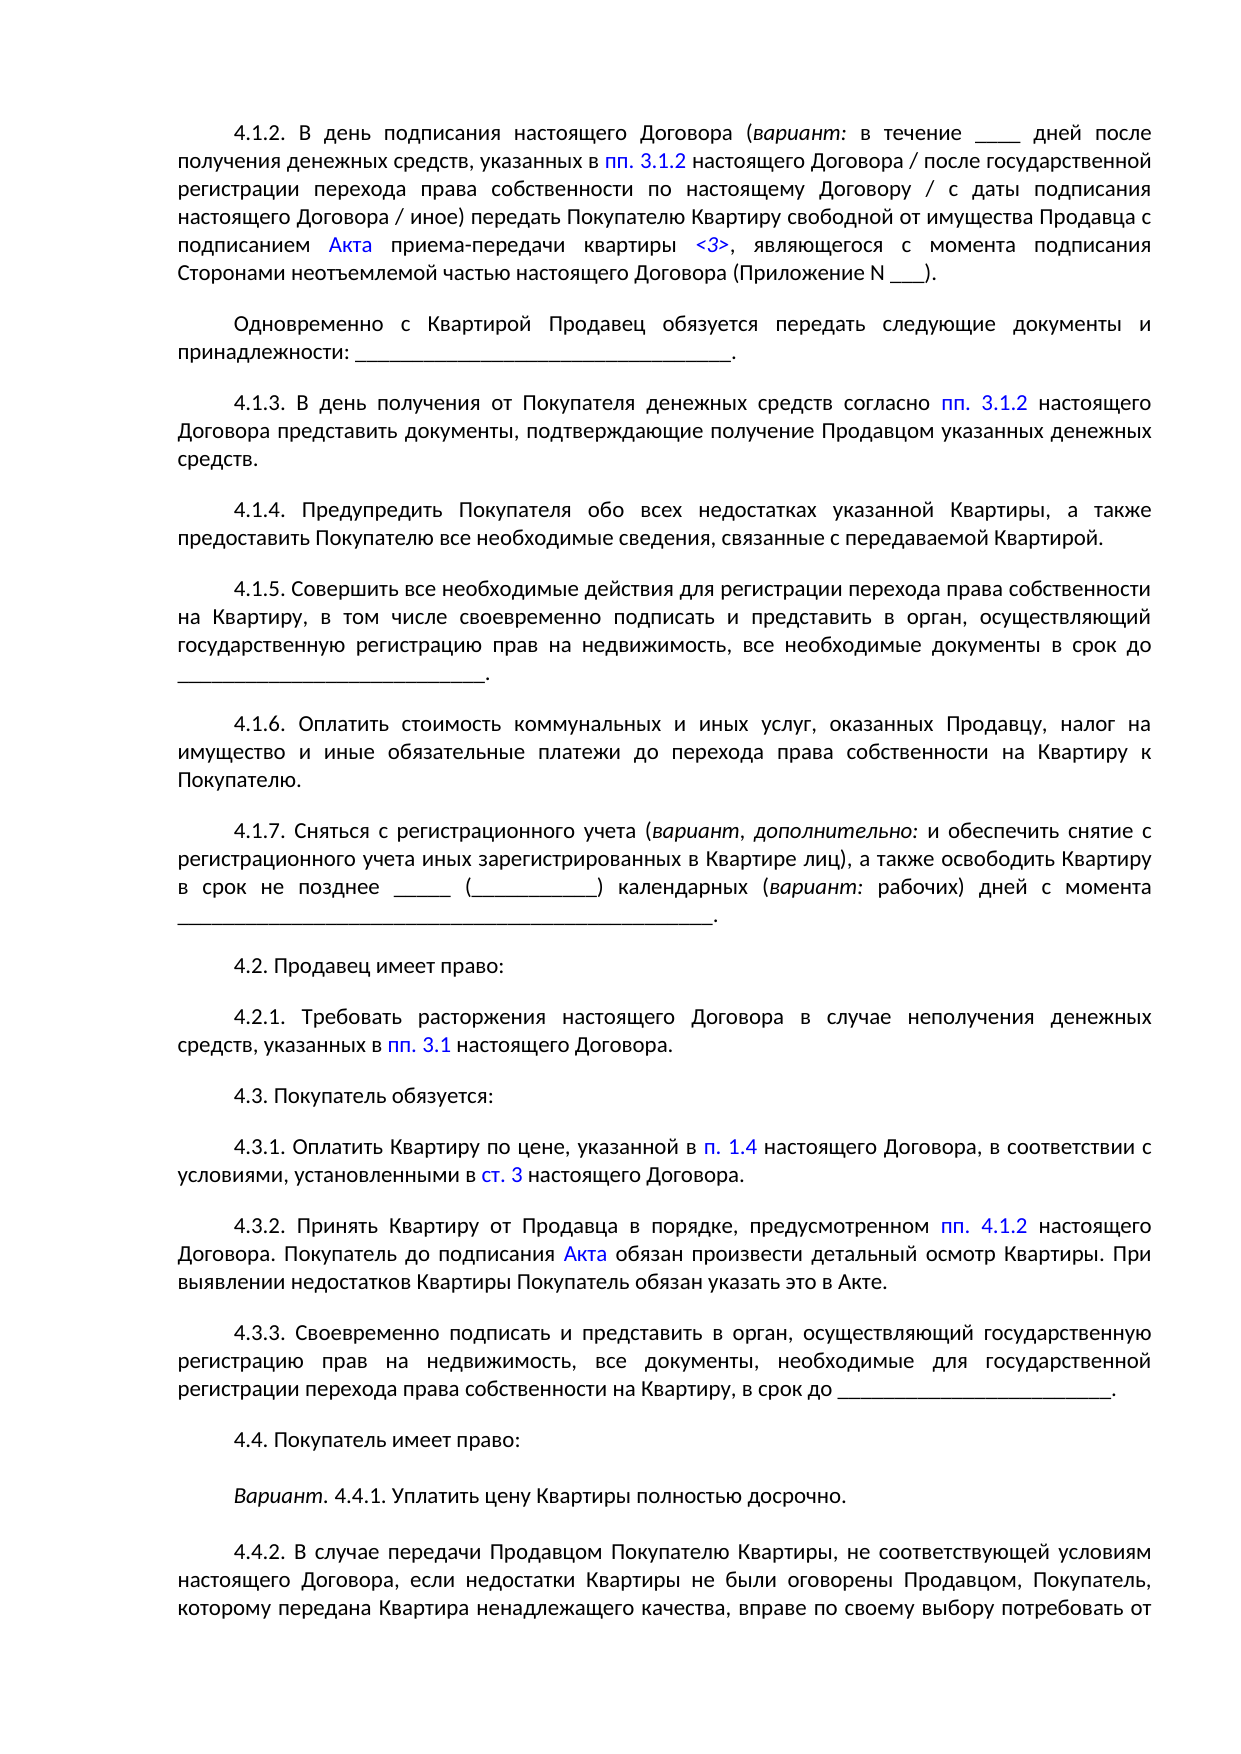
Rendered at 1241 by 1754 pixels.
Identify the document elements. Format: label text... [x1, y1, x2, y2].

text Вариант. 4.4.1. Уплатить цену Квартиры полностью досрочно. [177, 1481, 1152, 1509]
text 4.4. Покупатель имеет право: [177, 1425, 1152, 1453]
text 4.1.6. Оплатить стоимость коммунальных и иных услуг, оказанных Продавцу, налог на имущество и иные обязательные платежи до перехода права собственности на Квартиру к Покупателю. [177, 709, 1152, 793]
text 4.3.2. Принять Квартиру от Продавца в порядке, предусмотренном пп. 4.1.2 настоящего Договора. Покупатель до подписания Акта обязан произвести детальный осмотр Квартиры. При выявлении недостатков Квартиры Покупатель обязан указать это в Акте. [177, 1211, 1152, 1295]
text 4.1.5. Совершить все необходимые действия для регистрации перехода права собственности на Квартиру, в том числе своевременно подписать и представить в орган, осуществляющий государственную регистрацию прав на недвижимость, все необходимые документы в срок до ___________________________. [177, 574, 1152, 686]
text 4.1.2. В день подписания настоящего Договора (вариант: в течение ____ дней после получения денежных средств, указанных в пп. 3.1.2 настоящего Договора / после государственной регистрации перехода права собственности по настоящему Договору / с даты подписания настоящего Договора / иное) передать Покупателю Квартиру свободной от имущества Продавца с подписанием Акта приема-передачи квартиры <3>, являющегося с момента подписания Сторонами неотъемлемой частью настоящего Договора (Приложение N ___). [177, 118, 1152, 286]
text 4.3.3. Своевременно подписать и представить в орган, осуществляющий государственную регистрацию прав на недвижимость, все документы, необходимые для государственной регистрации перехода права собственности на Квартиру, в срок до ________________________. [177, 1318, 1152, 1402]
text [177, 1537, 1152, 1621]
text 4.1.3. В день получения от Покупателя денежных средств согласно пп. 3.1.2 настоящего Договора представить документы, подтверждающие получение Продавцом указанных денежных средств. [177, 388, 1152, 472]
text 4.3. Покупатель обязуется: [177, 1081, 1152, 1109]
text 4.1.4. Предупредить Покупателя обо всех недостатках указанной Квартиры, а также предоставить Покупателю все необходимые сведения, связанные с передаваемой Квартирой. [177, 495, 1152, 551]
text Одновременно с Квартирой Продавец обязуется передать следующие документы и принадлежности: _________________________________. [177, 309, 1152, 365]
text 4.3.1. Оплатить Квартиру по цене, указанной в п. 1.4 настоящего Договора, в соответствии с условиями, установленными в ст. 3 настоящего Договора. [177, 1132, 1152, 1188]
text 4.1.7. Сняться с регистрационного учета (вариант, дополнительно: и обеспечить снятие с регистрационного учета иных зарегистрированных в Квартире лиц), а также освободить Квартиру в срок не позднее _____ (___________) календарных (вариант: рабочих) дней с момента _______________________________________________. [177, 816, 1152, 928]
text 4.2. Продавец имеет право: [177, 951, 1152, 979]
text 4.2.1. Требовать расторжения настоящего Договора в случае неполучения денежных средств, указанных в пп. 3.1 настоящего Договора. [177, 1002, 1152, 1058]
